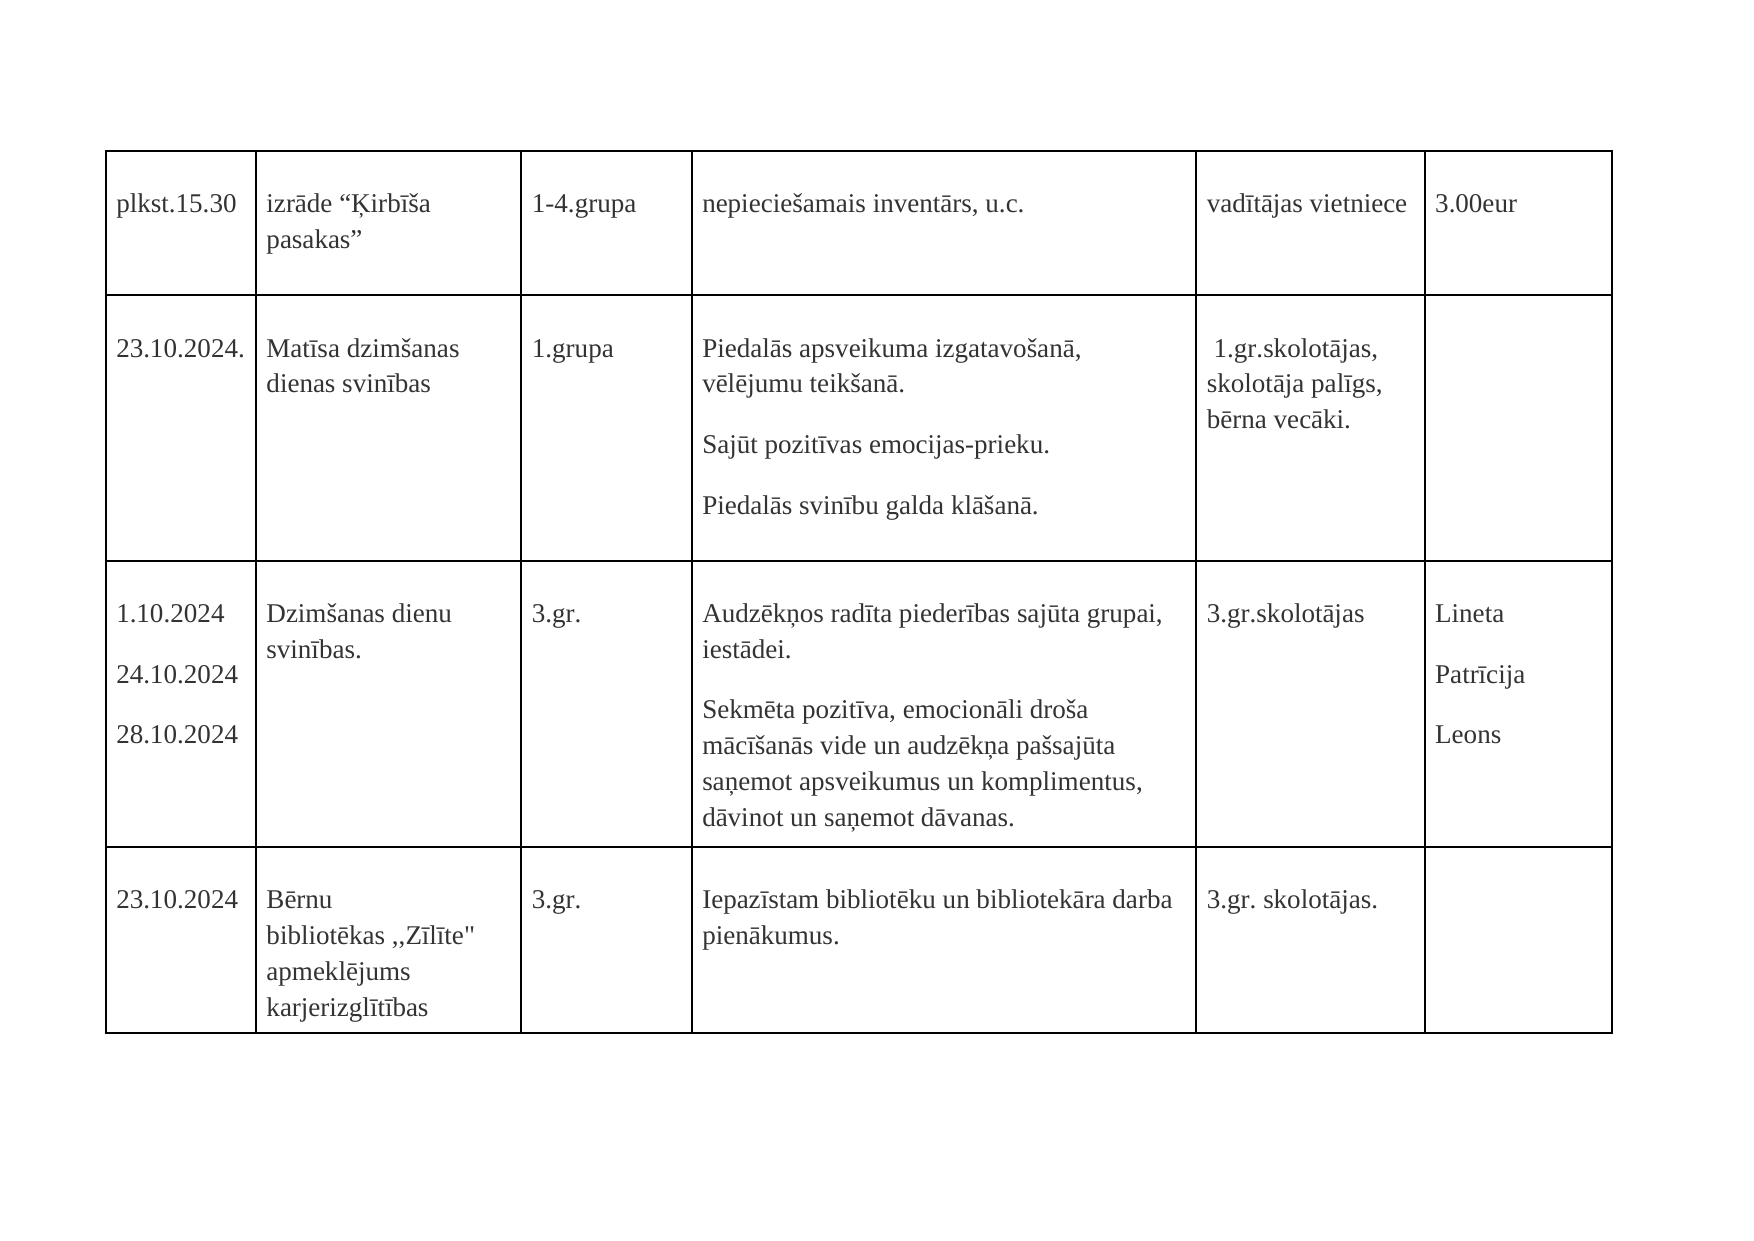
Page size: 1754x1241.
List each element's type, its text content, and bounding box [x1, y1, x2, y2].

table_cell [1197, 152, 1424, 294]
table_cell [1426, 152, 1611, 294]
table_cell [107, 152, 255, 294]
table_cell Piedalās apsveikuma izgatavošanā, vēlējumu teikšanā. Sajūt pozitīvas emocijas-prieku. Piedalās svinību galda klāšanā. [693, 296, 1195, 559]
table_cell [1426, 848, 1611, 1032]
table_cell 3.gr. [522, 562, 691, 846]
table_cell Dzimšanas dienu svinības. [257, 562, 520, 846]
table_cell Matīsa dzimšanas dienas svinības [257, 296, 520, 559]
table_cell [693, 848, 1195, 1032]
table_cell 23.10.2024 [107, 848, 255, 1032]
table_cell 1.grupa [522, 296, 691, 559]
table_cell Audzēkņos radīta piederības sajūta grupai, iestādei. Sekmēta pozitīva, emocionāli droša mācīšanās vide un audzēkņa pašsajūta saņemot apsveikumus un komplimentus, dāvinot un saņemot dāvanas. [693, 562, 1195, 846]
table_cell 1.gr.skolotājas, skolotāja palīgs, bērna vecāki. [1197, 296, 1424, 559]
table_cell 23.10.2024. [107, 296, 255, 559]
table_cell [522, 152, 691, 294]
table_cell 1.10.2024 24.10.2024 28.10.2024 [107, 562, 255, 846]
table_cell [693, 152, 1195, 294]
table_cell Lineta Patrīcija Leons [1426, 562, 1611, 846]
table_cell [257, 152, 520, 294]
table_cell [1426, 296, 1611, 559]
table_cell 3.gr. skolotājas. [1197, 848, 1424, 1032]
table_cell 3.gr.skolotājas [1197, 562, 1424, 846]
table_cell 3.gr. [522, 848, 691, 1032]
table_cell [257, 848, 520, 1032]
